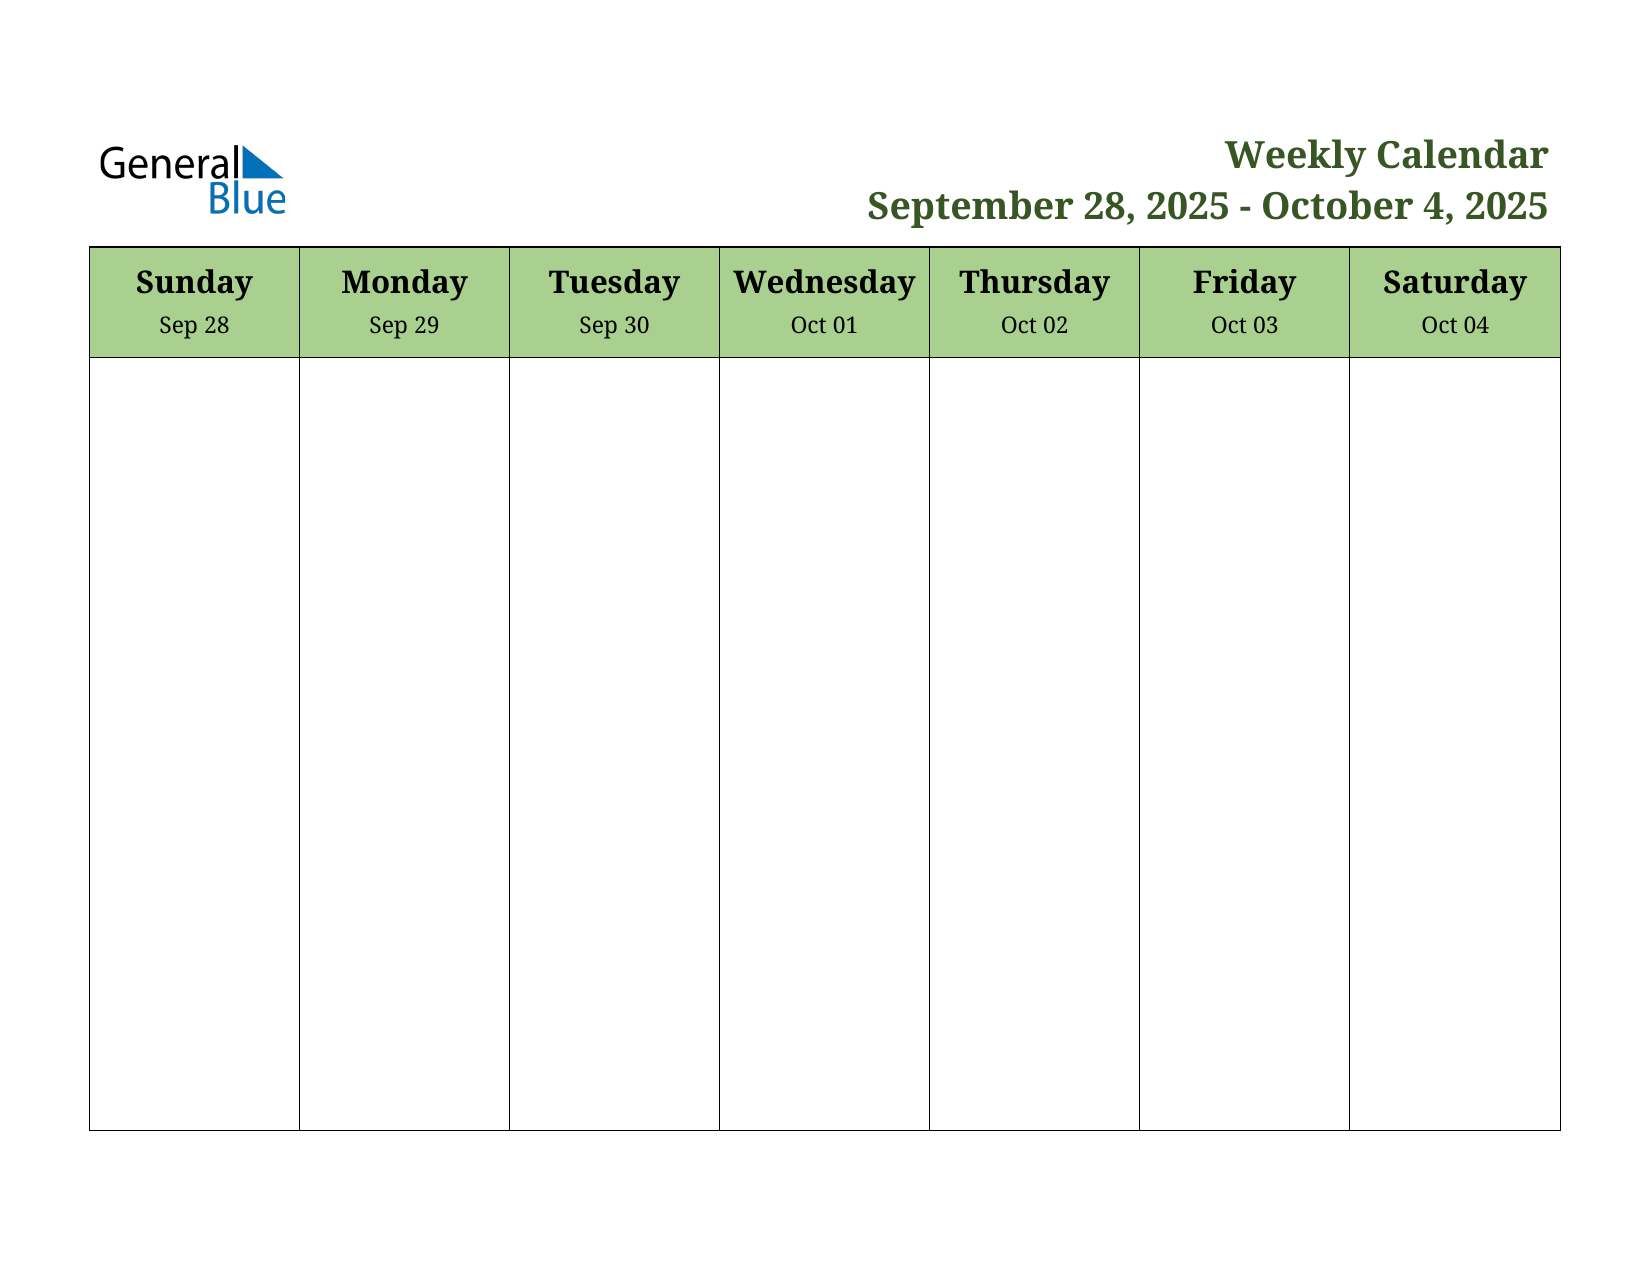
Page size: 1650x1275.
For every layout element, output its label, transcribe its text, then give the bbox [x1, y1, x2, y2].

table_cell Wednesday Oct 01 [720, 248, 929, 357]
table_cell [1140, 358, 1349, 1130]
table_cell Saturday Oct 04 [1350, 248, 1560, 357]
table_cell Sunday Sep 28 [90, 248, 299, 357]
table_cell [1350, 358, 1560, 1130]
table_cell Monday Sep 29 [300, 248, 509, 357]
table_cell [720, 358, 929, 1130]
table_cell Tuesday Sep 30 [510, 248, 719, 357]
table_cell Thursday Oct 02 [930, 248, 1139, 357]
table_cell [300, 358, 509, 1130]
picture [100, 145, 286, 214]
table_cell Friday Oct 03 [1140, 248, 1349, 357]
table_cell [90, 358, 299, 1130]
table_header [89, 113, 299, 246]
table_cell [930, 358, 1139, 1130]
table_cell [510, 358, 719, 1130]
table_header Weekly Calendar September 28, 2025 - October 4, 2025 [299, 113, 1561, 246]
